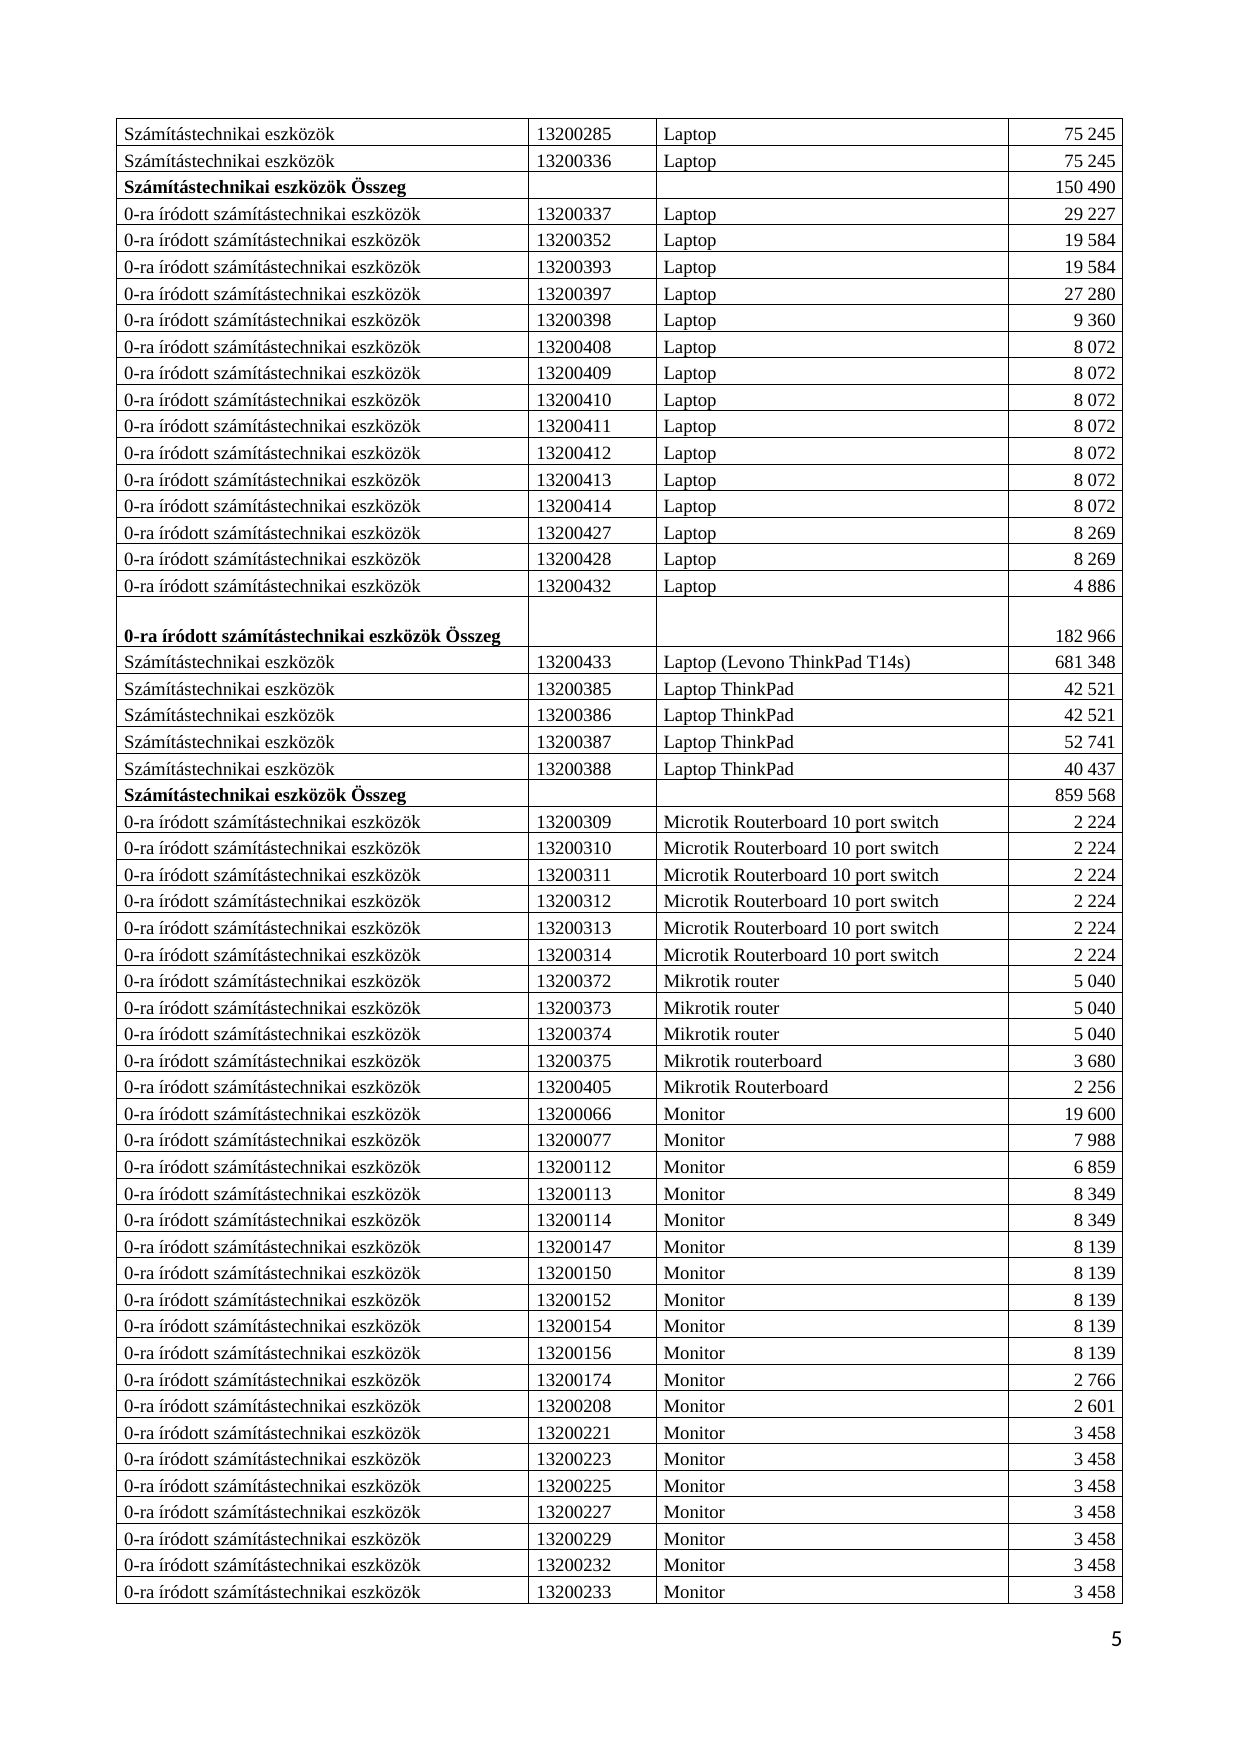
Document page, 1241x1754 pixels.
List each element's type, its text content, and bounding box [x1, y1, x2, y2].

table_cell 8 139 [1009, 1258, 1122, 1284]
table_cell 8 072 [1009, 438, 1122, 463]
table_cell Laptop [657, 252, 1008, 277]
table_cell 13200208 [529, 1391, 656, 1417]
table_cell 13200386 [529, 700, 656, 726]
table_cell 19 584 [1009, 225, 1122, 251]
table_cell Mikrotik Routerboard [657, 1072, 1008, 1098]
table_cell 0-ra íródott számítástechnikai eszközök [117, 1365, 528, 1390]
table_cell Monitor [657, 1524, 1008, 1549]
table_cell 13200225 [529, 1471, 656, 1496]
table_cell 8 139 [1009, 1338, 1122, 1363]
table_cell 13200405 [529, 1072, 656, 1098]
table_cell 150 490 [1009, 172, 1122, 198]
table_cell 75 245 [1009, 119, 1122, 145]
table_cell 0-ra íródott számítástechnikai eszközök [117, 1391, 528, 1417]
table_cell [529, 597, 656, 646]
table_cell 0-ra íródott számítástechnikai eszközök [117, 1285, 528, 1310]
table_cell 8 269 [1009, 544, 1122, 570]
table_cell 0-ra íródott számítástechnikai eszközök [117, 1125, 528, 1151]
table_cell 3 680 [1009, 1046, 1122, 1071]
table_cell Monitor [657, 1125, 1008, 1151]
table_cell 13200227 [529, 1497, 656, 1523]
table_cell 0-ra íródott számítástechnikai eszközök [117, 1258, 528, 1284]
table_cell Monitor [657, 1232, 1008, 1257]
table_cell 8 072 [1009, 491, 1122, 517]
table_cell 0-ra íródott számítástechnikai eszközök [117, 279, 528, 304]
table_cell 7 988 [1009, 1125, 1122, 1151]
table_cell 3 458 [1009, 1550, 1122, 1576]
table_cell 13200427 [529, 518, 656, 543]
table_cell 13200314 [529, 940, 656, 965]
table_cell Laptop [657, 465, 1008, 490]
table_cell 13200233 [529, 1577, 656, 1602]
table_cell 2 224 [1009, 807, 1122, 832]
table_cell 3 458 [1009, 1444, 1122, 1470]
table_cell [529, 780, 656, 806]
table_cell 0-ra íródott számítástechnikai eszközök [117, 1338, 528, 1363]
table_cell Microtik Routerboard 10 port switch [657, 833, 1008, 859]
table_cell 5 040 [1009, 966, 1122, 992]
table_cell 13200375 [529, 1046, 656, 1071]
table_cell 0-ra íródott számítástechnikai eszközök [117, 1205, 528, 1231]
table_cell 13200285 [529, 119, 656, 145]
table_cell 0-ra íródott számítástechnikai eszközök [117, 1311, 528, 1337]
table_cell 42 521 [1009, 674, 1122, 699]
table_cell Monitor [657, 1099, 1008, 1124]
table_cell 3 458 [1009, 1418, 1122, 1443]
table_cell 6 859 [1009, 1152, 1122, 1177]
table_cell Laptop [657, 279, 1008, 304]
table_cell 8 349 [1009, 1179, 1122, 1204]
table_cell Laptop ThinkPad [657, 727, 1008, 752]
table_cell 8 072 [1009, 332, 1122, 357]
table_cell 13200310 [529, 833, 656, 859]
table_cell 13200312 [529, 886, 656, 912]
table_cell Számítástechnikai eszközök [117, 727, 528, 752]
table_cell 5 040 [1009, 1019, 1122, 1045]
table_cell 8 139 [1009, 1232, 1122, 1257]
table_cell Monitor [657, 1391, 1008, 1417]
table_cell 13200397 [529, 279, 656, 304]
table_cell 0-ra íródott számítástechnikai eszközök [117, 385, 528, 410]
table_cell Számítástechnikai eszközök Összeg [117, 172, 528, 198]
table_cell 0-ra íródott számítástechnikai eszközök [117, 491, 528, 517]
table_cell 13200373 [529, 993, 656, 1018]
table_cell [657, 172, 1008, 198]
table_cell 13200411 [529, 411, 656, 437]
table_cell 19 600 [1009, 1099, 1122, 1124]
table_cell 13200428 [529, 544, 656, 570]
table_cell 0-ra íródott számítástechnikai eszközök [117, 332, 528, 357]
table_cell 8 139 [1009, 1311, 1122, 1337]
table_cell 0-ra íródott számítástechnikai eszközök [117, 411, 528, 437]
table_cell Számítástechnikai eszközök [117, 700, 528, 726]
table_cell Laptop [657, 571, 1008, 596]
table_cell 0-ra íródott számítástechnikai eszközök [117, 993, 528, 1018]
table_cell Monitor [657, 1471, 1008, 1496]
table_cell Laptop [657, 385, 1008, 410]
table_cell Monitor [657, 1285, 1008, 1310]
table_cell 0-ra íródott számítástechnikai eszközök [117, 225, 528, 251]
table_cell 0-ra íródott számítástechnikai eszközök [117, 1444, 528, 1470]
table_cell Laptop [657, 199, 1008, 224]
table_cell 40 437 [1009, 754, 1122, 779]
table_cell 9 360 [1009, 305, 1122, 331]
table_cell 0-ra íródott számítástechnikai eszközök [117, 1232, 528, 1257]
table_cell Laptop ThinkPad [657, 754, 1008, 779]
table_cell 13200077 [529, 1125, 656, 1151]
table_cell 13200156 [529, 1338, 656, 1363]
table_cell 13200412 [529, 438, 656, 463]
table_cell 4 886 [1009, 571, 1122, 596]
table_cell Monitor [657, 1152, 1008, 1177]
table_cell Monitor [657, 1365, 1008, 1390]
table_cell 0-ra íródott számítástechnikai eszközök [117, 1524, 528, 1549]
table_cell Laptop [657, 518, 1008, 543]
table_cell Számítástechnikai eszközök [117, 119, 528, 145]
table_cell 0-ra íródott számítástechnikai eszközök [117, 571, 528, 596]
table_cell 8 349 [1009, 1205, 1122, 1231]
table_cell 13200311 [529, 860, 656, 885]
table_cell Microtik Routerboard 10 port switch [657, 886, 1008, 912]
table_cell 0-ra íródott számítástechnikai eszközök [117, 199, 528, 224]
table_cell Laptop [657, 225, 1008, 251]
table_cell 13200229 [529, 1524, 656, 1549]
table_cell 13200385 [529, 674, 656, 699]
table_cell Laptop ThinkPad [657, 700, 1008, 726]
table_cell 13200393 [529, 252, 656, 277]
table_cell Monitor [657, 1258, 1008, 1284]
table_cell Laptop [657, 305, 1008, 331]
table_cell 13200398 [529, 305, 656, 331]
table_cell Laptop [657, 438, 1008, 463]
table_cell 0-ra íródott számítástechnikai eszközök [117, 1046, 528, 1071]
table_cell Microtik Routerboard 10 port switch [657, 913, 1008, 938]
table_cell 0-ra íródott számítástechnikai eszközök [117, 438, 528, 463]
table_cell 13200313 [529, 913, 656, 938]
table_cell Mikrotik router [657, 1019, 1008, 1045]
table_cell 8 072 [1009, 411, 1122, 437]
table_cell Számítástechnikai eszközök [117, 647, 528, 673]
table_cell 13200154 [529, 1311, 656, 1337]
table_cell 0-ra íródott számítástechnikai eszközök [117, 940, 528, 965]
table_cell 0-ra íródott számítástechnikai eszközök [117, 966, 528, 992]
table_cell 13200174 [529, 1365, 656, 1390]
table_cell Számítástechnikai eszközök [117, 754, 528, 779]
table_cell Számítástechnikai eszközök [117, 146, 528, 171]
table_cell 0-ra íródott számítástechnikai eszközök [117, 1152, 528, 1177]
table_cell Számítástechnikai eszközök Összeg [117, 780, 528, 806]
table_cell Laptop [657, 358, 1008, 384]
table_cell 27 280 [1009, 279, 1122, 304]
table_cell Monitor [657, 1418, 1008, 1443]
table_cell 13200433 [529, 647, 656, 673]
table_cell [529, 172, 656, 198]
table_cell 13200114 [529, 1205, 656, 1231]
table_cell 2 601 [1009, 1391, 1122, 1417]
table_cell 13200113 [529, 1179, 656, 1204]
table_cell 0-ra íródott számítástechnikai eszközök [117, 860, 528, 885]
table_cell Mikrotik routerboard [657, 1046, 1008, 1071]
table_cell Microtik Routerboard 10 port switch [657, 807, 1008, 832]
table_cell Monitor [657, 1550, 1008, 1576]
table_cell 0-ra íródott számítástechnikai eszközök [117, 1471, 528, 1496]
table_cell 13200232 [529, 1550, 656, 1576]
table_cell 0-ra íródott számítástechnikai eszközök [117, 807, 528, 832]
table_cell 8 072 [1009, 385, 1122, 410]
table_cell 2 224 [1009, 833, 1122, 859]
table_cell 13200150 [529, 1258, 656, 1284]
table_cell Monitor [657, 1338, 1008, 1363]
table_cell [657, 597, 1008, 646]
table_cell 13200221 [529, 1418, 656, 1443]
table_cell Laptop [657, 411, 1008, 437]
table_cell 19 584 [1009, 252, 1122, 277]
table_cell 52 741 [1009, 727, 1122, 752]
table_cell 13200223 [529, 1444, 656, 1470]
table_cell 13200336 [529, 146, 656, 171]
table_cell 13200414 [529, 491, 656, 517]
table_cell 75 245 [1009, 146, 1122, 171]
table_cell Monitor [657, 1497, 1008, 1523]
table_cell Monitor [657, 1444, 1008, 1470]
table_cell Laptop ThinkPad [657, 674, 1008, 699]
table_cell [117, 1577, 528, 1602]
table_cell 13200410 [529, 385, 656, 410]
table_cell 2 224 [1009, 886, 1122, 912]
table_cell 2 224 [1009, 913, 1122, 938]
table_cell 0-ra íródott számítástechnikai eszközök [117, 1497, 528, 1523]
table_cell 859 568 [1009, 780, 1122, 806]
table_cell 182 966 [1009, 597, 1122, 646]
table_cell Mikrotik router [657, 993, 1008, 1018]
table_cell 8 269 [1009, 518, 1122, 543]
table_cell 8 072 [1009, 358, 1122, 384]
table_cell Laptop [657, 332, 1008, 357]
table_cell 13200152 [529, 1285, 656, 1310]
table_cell 0-ra íródott számítástechnikai eszközök [117, 1418, 528, 1443]
table_cell Microtik Routerboard 10 port switch [657, 860, 1008, 885]
table_cell Laptop [657, 119, 1008, 145]
table_cell 2 224 [1009, 860, 1122, 885]
table_cell 3 458 [1009, 1497, 1122, 1523]
table_cell 13200147 [529, 1232, 656, 1257]
table_cell 0-ra íródott számítástechnikai eszközök [117, 465, 528, 490]
table_cell 3 458 [1009, 1471, 1122, 1496]
table_cell 13200372 [529, 966, 656, 992]
table_cell 2 766 [1009, 1365, 1122, 1390]
table_cell Microtik Routerboard 10 port switch [657, 940, 1008, 965]
table_cell 3 458 [1009, 1577, 1122, 1602]
table_cell 0-ra íródott számítástechnikai eszközök [117, 305, 528, 331]
table_cell 13200413 [529, 465, 656, 490]
table_cell 13200387 [529, 727, 656, 752]
table_cell 0-ra íródott számítástechnikai eszközök [117, 1550, 528, 1576]
table_cell 0-ra íródott számítástechnikai eszközök [117, 358, 528, 384]
table_cell 13200066 [529, 1099, 656, 1124]
table_cell 13200408 [529, 332, 656, 357]
table_cell [657, 780, 1008, 806]
table_cell 0-ra íródott számítástechnikai eszközök [117, 1179, 528, 1204]
table_cell Laptop [657, 544, 1008, 570]
table_cell 5 040 [1009, 993, 1122, 1018]
table_cell 29 227 [1009, 199, 1122, 224]
table_cell 0-ra íródott számítástechnikai eszközök [117, 544, 528, 570]
table_cell 0-ra íródott számítástechnikai eszközök [117, 518, 528, 543]
table_cell 13200409 [529, 358, 656, 384]
table_cell Laptop (Levono ThinkPad T14s) [657, 647, 1008, 673]
table_cell 8 072 [1009, 465, 1122, 490]
table_cell 13200432 [529, 571, 656, 596]
table_cell 13200388 [529, 754, 656, 779]
table_cell Monitor [657, 1179, 1008, 1204]
table_cell 2 224 [1009, 940, 1122, 965]
table_cell 13200337 [529, 199, 656, 224]
table_cell 0-ra íródott számítástechnikai eszközök [117, 833, 528, 859]
table_cell Monitor [657, 1311, 1008, 1337]
table_cell 13200309 [529, 807, 656, 832]
table_cell 0-ra íródott számítástechnikai eszközök [117, 1019, 528, 1045]
table_cell 0-ra íródott számítástechnikai eszközök [117, 252, 528, 277]
table_cell 8 139 [1009, 1285, 1122, 1310]
table_cell Laptop [657, 146, 1008, 171]
table_cell Laptop [657, 491, 1008, 517]
table_cell Monitor [657, 1205, 1008, 1231]
table_cell 13200374 [529, 1019, 656, 1045]
table_cell Monitor [657, 1577, 1008, 1602]
table_cell 42 521 [1009, 700, 1122, 726]
table_cell 0-ra íródott számítástechnikai eszközök Összeg [117, 597, 528, 646]
table_cell Mikrotik router [657, 966, 1008, 992]
table_cell Számítástechnikai eszközök [117, 674, 528, 699]
table_cell 3 458 [1009, 1524, 1122, 1549]
table_cell 2 256 [1009, 1072, 1122, 1098]
table_cell 0-ra íródott számítástechnikai eszközök [117, 913, 528, 938]
table_cell 681 348 [1009, 647, 1122, 673]
table_cell 0-ra íródott számítástechnikai eszközök [117, 1099, 528, 1124]
table_cell 0-ra íródott számítástechnikai eszközök [117, 886, 528, 912]
table_cell 13200352 [529, 225, 656, 251]
table_cell 0-ra íródott számítástechnikai eszközök [117, 1072, 528, 1098]
table_cell 13200112 [529, 1152, 656, 1177]
